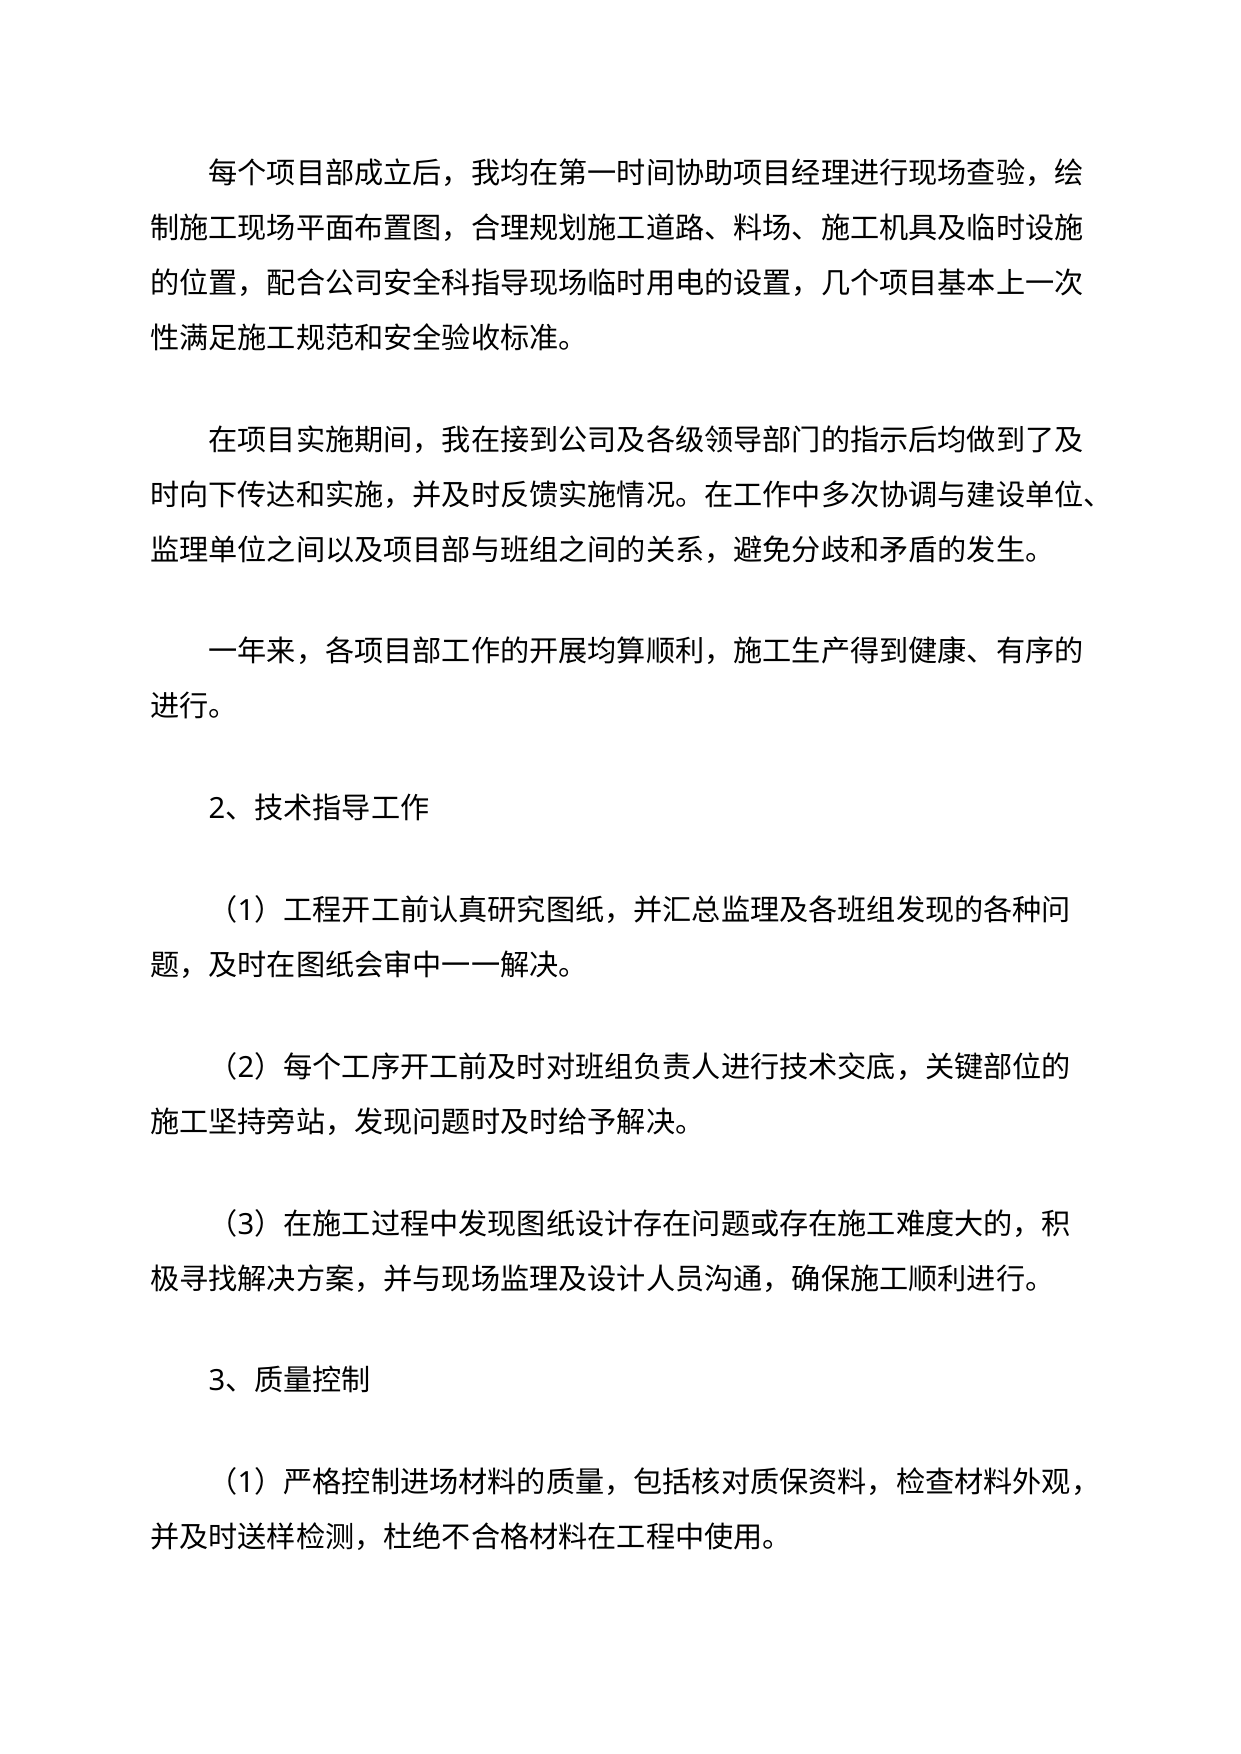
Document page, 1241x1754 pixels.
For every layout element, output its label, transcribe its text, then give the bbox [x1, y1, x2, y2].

text 一年来，各项目部工作的开展均算顺利，施工生产得到健康、有序的进行。 [150, 628, 1090, 725]
text 3、质量控制 [150, 1357, 1090, 1399]
text 在项目实施期间，我在接到公司及各级领导部门的指示后均做到了及时向下传达和实施，并及时反馈实施情况。在工作中多次协调与建设单位、监理单位之间以及项目部与班组之间的关系，避免分歧和矛盾的发生。 [150, 416, 1090, 568]
text 2、技术指导工作 [150, 785, 1090, 827]
text （2）每个工序开工前及时对班组负责人进行技术交底，关键部位的施工坚持旁站，发现问题时及时给予解决。 [150, 1043, 1090, 1141]
text （1）严格控制进场材料的质量，包括核对质保资料，检查材料外观，并及时送样检测，杜绝不合格材料在工程中使用。 [150, 1459, 1090, 1556]
text （1）工程开工前认真研究图纸，并汇总监理及各班组发现的各种问题，及时在图纸会审中一一解决。 [150, 887, 1090, 984]
text （3）在施工过程中发现图纸设计存在问题或存在施工难度大的，积极寻找解决方案，并与现场监理及设计人员沟通，确保施工顺利进行。 [150, 1200, 1090, 1297]
text 每个项目部成立后，我均在第一时间协助项目经理进行现场查验，绘制施工现场平面布置图，合理规划施工道路、料场、施工机具及临时设施的位置，配合公司安全科指导现场临时用电的设置，几个项目基本上一次性满足施工规范和安全验收标准。 [150, 150, 1090, 357]
